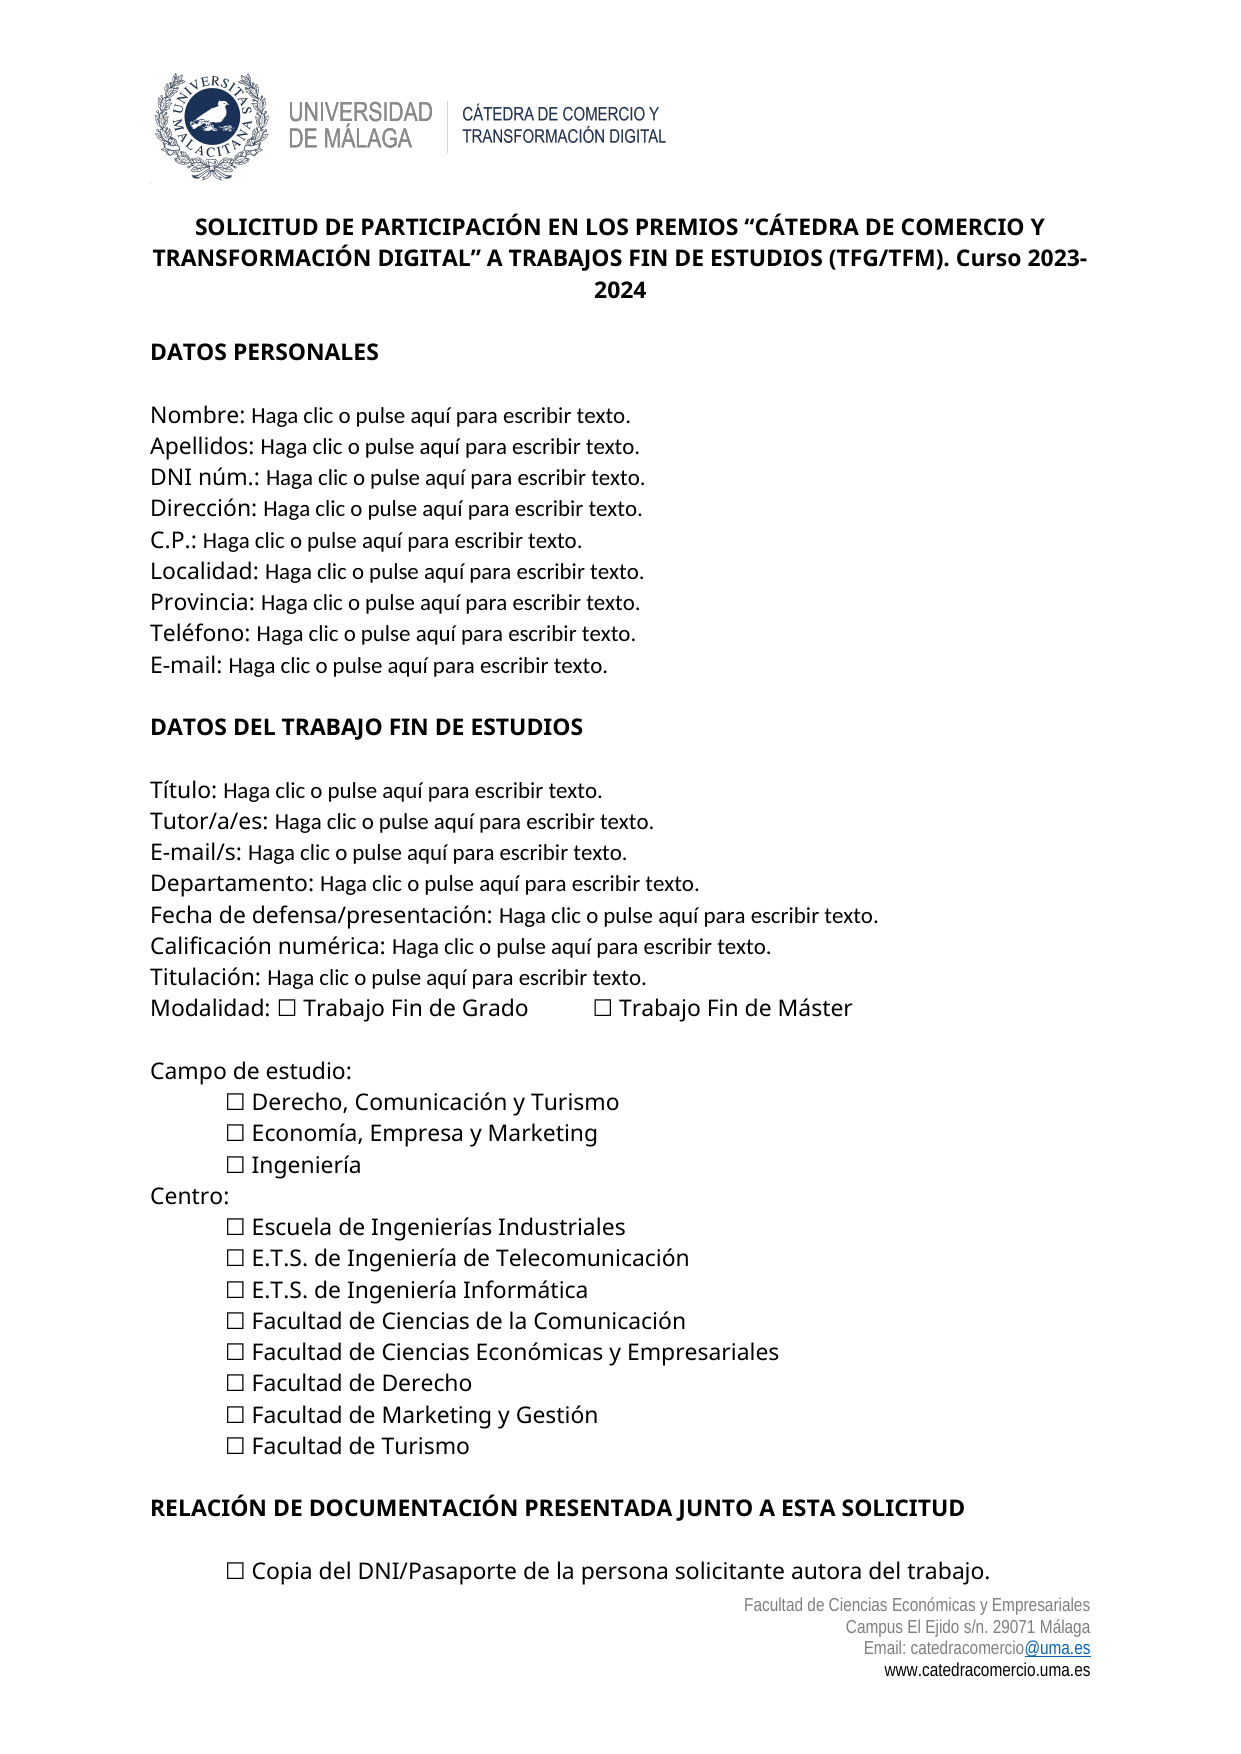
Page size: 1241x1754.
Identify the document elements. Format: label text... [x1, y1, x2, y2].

list E.T.S. de Ingeniería de Telecomunicación [225, 1242, 1090, 1274]
list Facultad de Ciencias Económicas y Empresariales [225, 1336, 1090, 1367]
list Facultad de Ciencias de la Comunicación [225, 1305, 1090, 1336]
list E.T.S. de Ingeniería Informática [225, 1274, 1090, 1305]
text Localidad: [150, 555, 1090, 586]
text Teléfono: [150, 617, 1090, 649]
list Facultad de Turismo [225, 1430, 1090, 1461]
text RELACIÓN DE DOCUMENTACIÓN PRESENTADA JUNTO A ESTA SOLICITUD [150, 1492, 1090, 1524]
list Economía, Empresa y Marketing [225, 1117, 1090, 1149]
text Modalidad: Trabajo Fin de Grado Trabajo Fin de Máster [150, 992, 1090, 1024]
text Centro: [150, 1180, 1090, 1211]
list Facultad de Derecho [225, 1367, 1090, 1399]
text Nombre: [150, 399, 1090, 430]
list Ingeniería [225, 1149, 1090, 1180]
text DATOS DEL TRABAJO FIN DE ESTUDIOS [150, 711, 1090, 742]
text E-mail/s: [150, 836, 1090, 867]
text Apellidos: [150, 430, 1090, 461]
text Título: [150, 774, 1090, 805]
text Calificación numérica: [150, 930, 1090, 961]
list Derecho, Comunicación y Turismo [225, 1086, 1090, 1117]
text E-mail: [150, 649, 1090, 680]
picture [150, 73, 666, 184]
text Campo de estudio: [150, 1055, 1090, 1086]
list Facultad de Marketing y Gestión [225, 1399, 1090, 1430]
text SOLICITUD DE PARTICIPACIÓN EN LOS PREMIOS “CÁTEDRA DE COMERCIO Y TRANSFORMACIÓN DIGITAL” A TRABAJOS FIN DE ESTUDIOS (TFG/TFM). Curso 2023-2024 [150, 211, 1090, 305]
text Titulación: [150, 961, 1090, 992]
text Tutor/a/es: [150, 805, 1090, 836]
text Departamento: [150, 867, 1090, 899]
list Copia del DNI/Pasaporte de la persona solicitante autora del trabajo. [225, 1555, 1090, 1586]
text DNI núm.: [150, 461, 1090, 492]
text Fecha de defensa/presentación: [150, 899, 1090, 930]
text Dirección: [150, 492, 1090, 524]
text C.P.: [150, 524, 1090, 555]
text DATOS PERSONALES [150, 336, 1090, 367]
list Escuela de Ingenierías Industriales [225, 1211, 1090, 1242]
text Provincia: [150, 586, 1090, 617]
